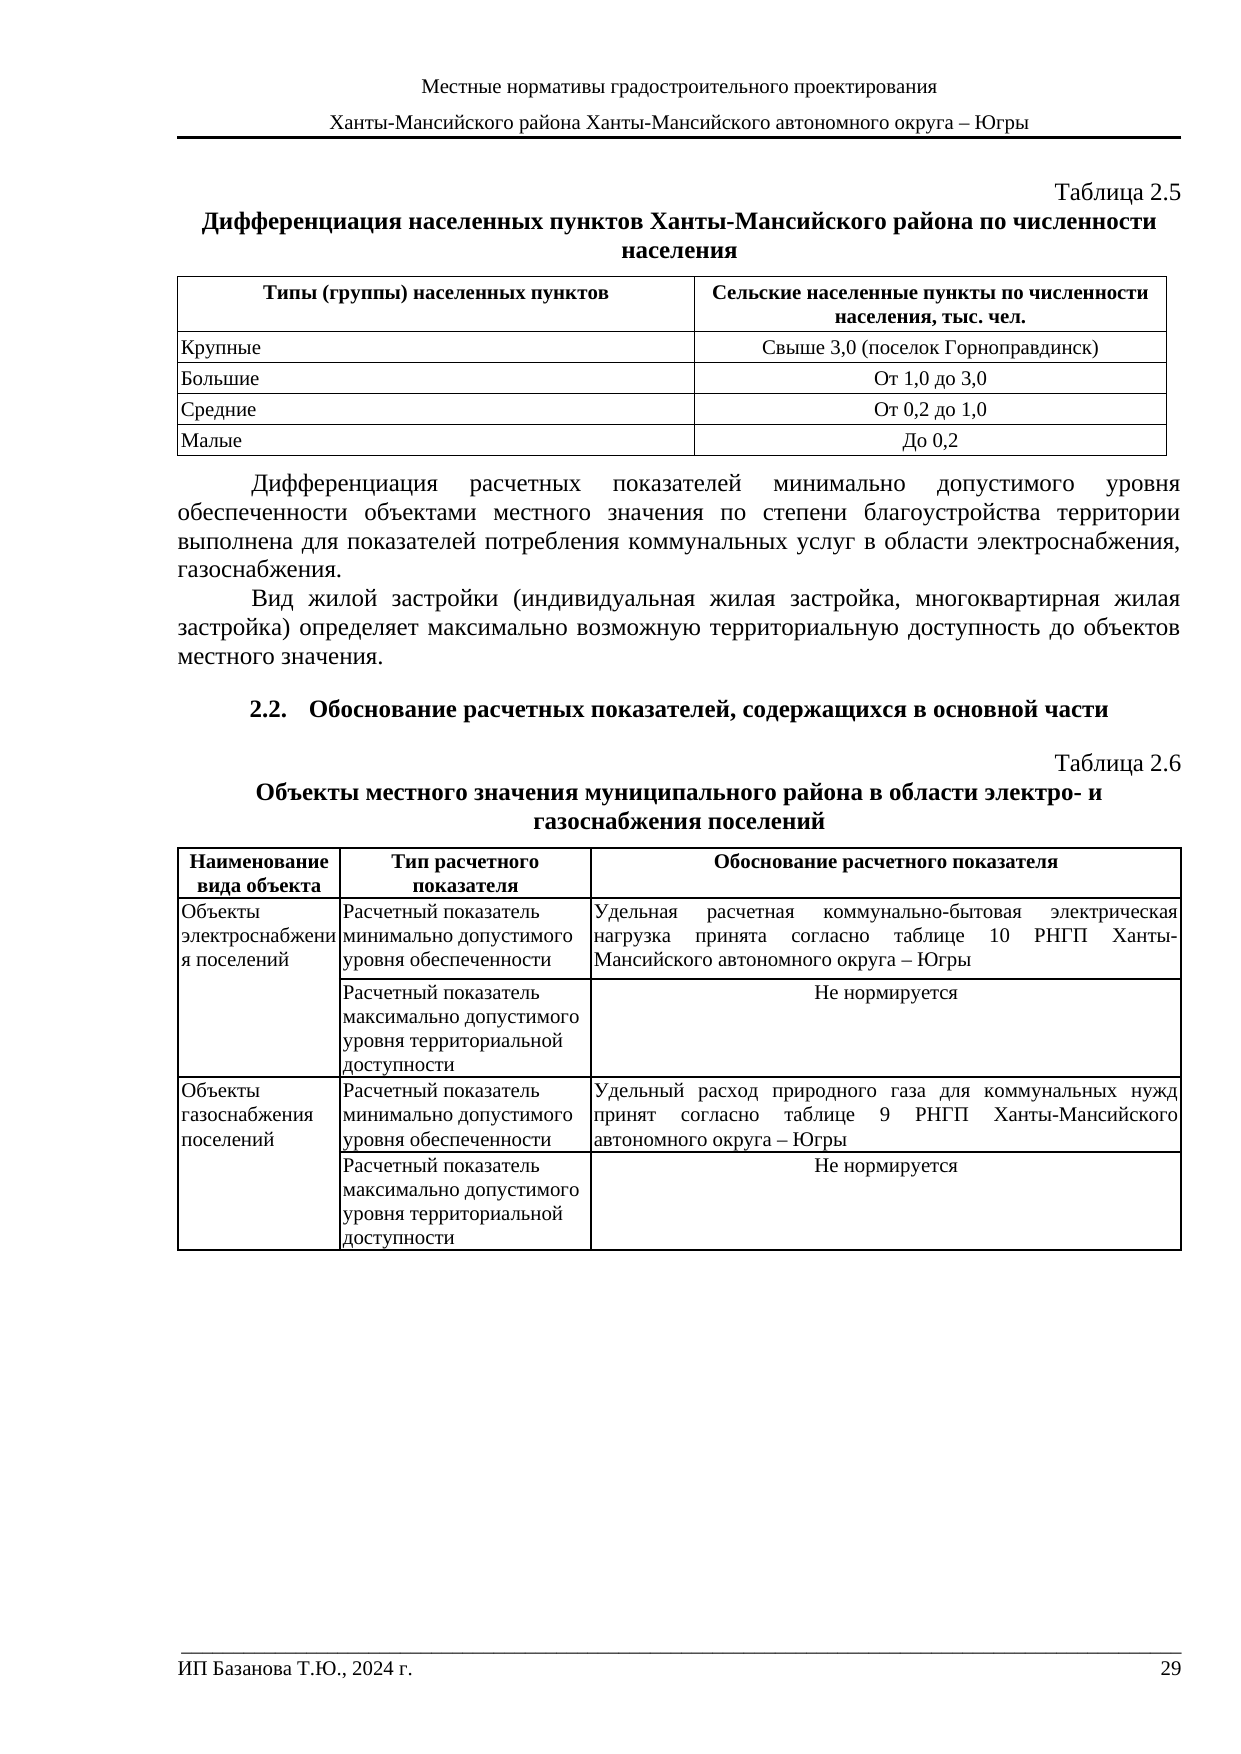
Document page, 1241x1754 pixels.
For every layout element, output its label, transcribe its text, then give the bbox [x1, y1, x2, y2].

table_cell Средние [178, 394, 694, 424]
table_cell Удельный расход природного газа для коммунальных нужд принят согласно таблице 9 РНГП Ханты-Мансийского автономного округа – Югры [592, 1078, 1180, 1151]
subtitle Обоснование расчетных показателей, содержащихся в основной части [177, 694, 1181, 723]
table_header Сельские населенные пункты по численности населения, тыс. чел. [695, 277, 1166, 331]
table_header Типы (группы) населенных пунктов [178, 277, 694, 331]
table_cell Малые [178, 425, 694, 455]
table_cell Объекты электроснабжения поселений [179, 899, 339, 1076]
subtitle Объекты местного значения муниципального района в области электро- и газоснабжения поселений [177, 777, 1181, 834]
subtitle Дифференциация населенных пунктов Ханты-Мансийского района по численности населения [177, 206, 1181, 263]
table_header Наименование вида объекта [179, 849, 339, 897]
table_cell Крупные [178, 332, 694, 362]
table_cell Свыше 3,0 (поселок Горноправдинск) [695, 332, 1166, 362]
table_cell От 1,0 до 3,0 [695, 363, 1166, 393]
table_cell Удельная расчетная коммунально-бытовая электрическая нагрузка принята согласно таблице 10 РНГП Ханты-Мансийского автономного округа – Югры [592, 899, 1180, 978]
table_cell Расчетный показатель минимально допустимого уровня обеспеченности [341, 1078, 590, 1151]
table_cell Расчетный показатель максимально допустимого уровня территориальной доступности [341, 980, 590, 1076]
text Вид жилой застройки (индивидуальная жилая застройка, многоквартирная жилая застройка) определяет максимально возможную территориальную доступность до объектов местного значения. [177, 583, 1181, 669]
table_cell Объекты газоснабжения поселений [179, 1078, 339, 1249]
table_cell До 0,2 [695, 425, 1166, 455]
table_cell Большие [178, 363, 694, 393]
table_cell Не нормируется [592, 1153, 1180, 1249]
table_cell От 0,2 до 1,0 [695, 394, 1166, 424]
text Дифференциация расчетных показателей минимально допустимого уровня обеспеченности объектами местного значения по степени благоустройства территории выполнена для показателей потребления коммунальных услуг в области электроснабжения, газоснабжения. [177, 468, 1181, 583]
table_header Тип расчетного показателя [341, 849, 590, 897]
table_cell Расчетный показатель минимально допустимого уровня обеспеченности [341, 899, 590, 978]
text Таблица 2.6 [177, 748, 1181, 777]
table_cell Не нормируется [592, 980, 1180, 1076]
text Таблица 2.5 [177, 177, 1181, 206]
table_header Обоснование расчетного показателя [592, 849, 1180, 897]
table_cell Расчетный показатель максимально допустимого уровня территориальной доступности [341, 1153, 590, 1249]
